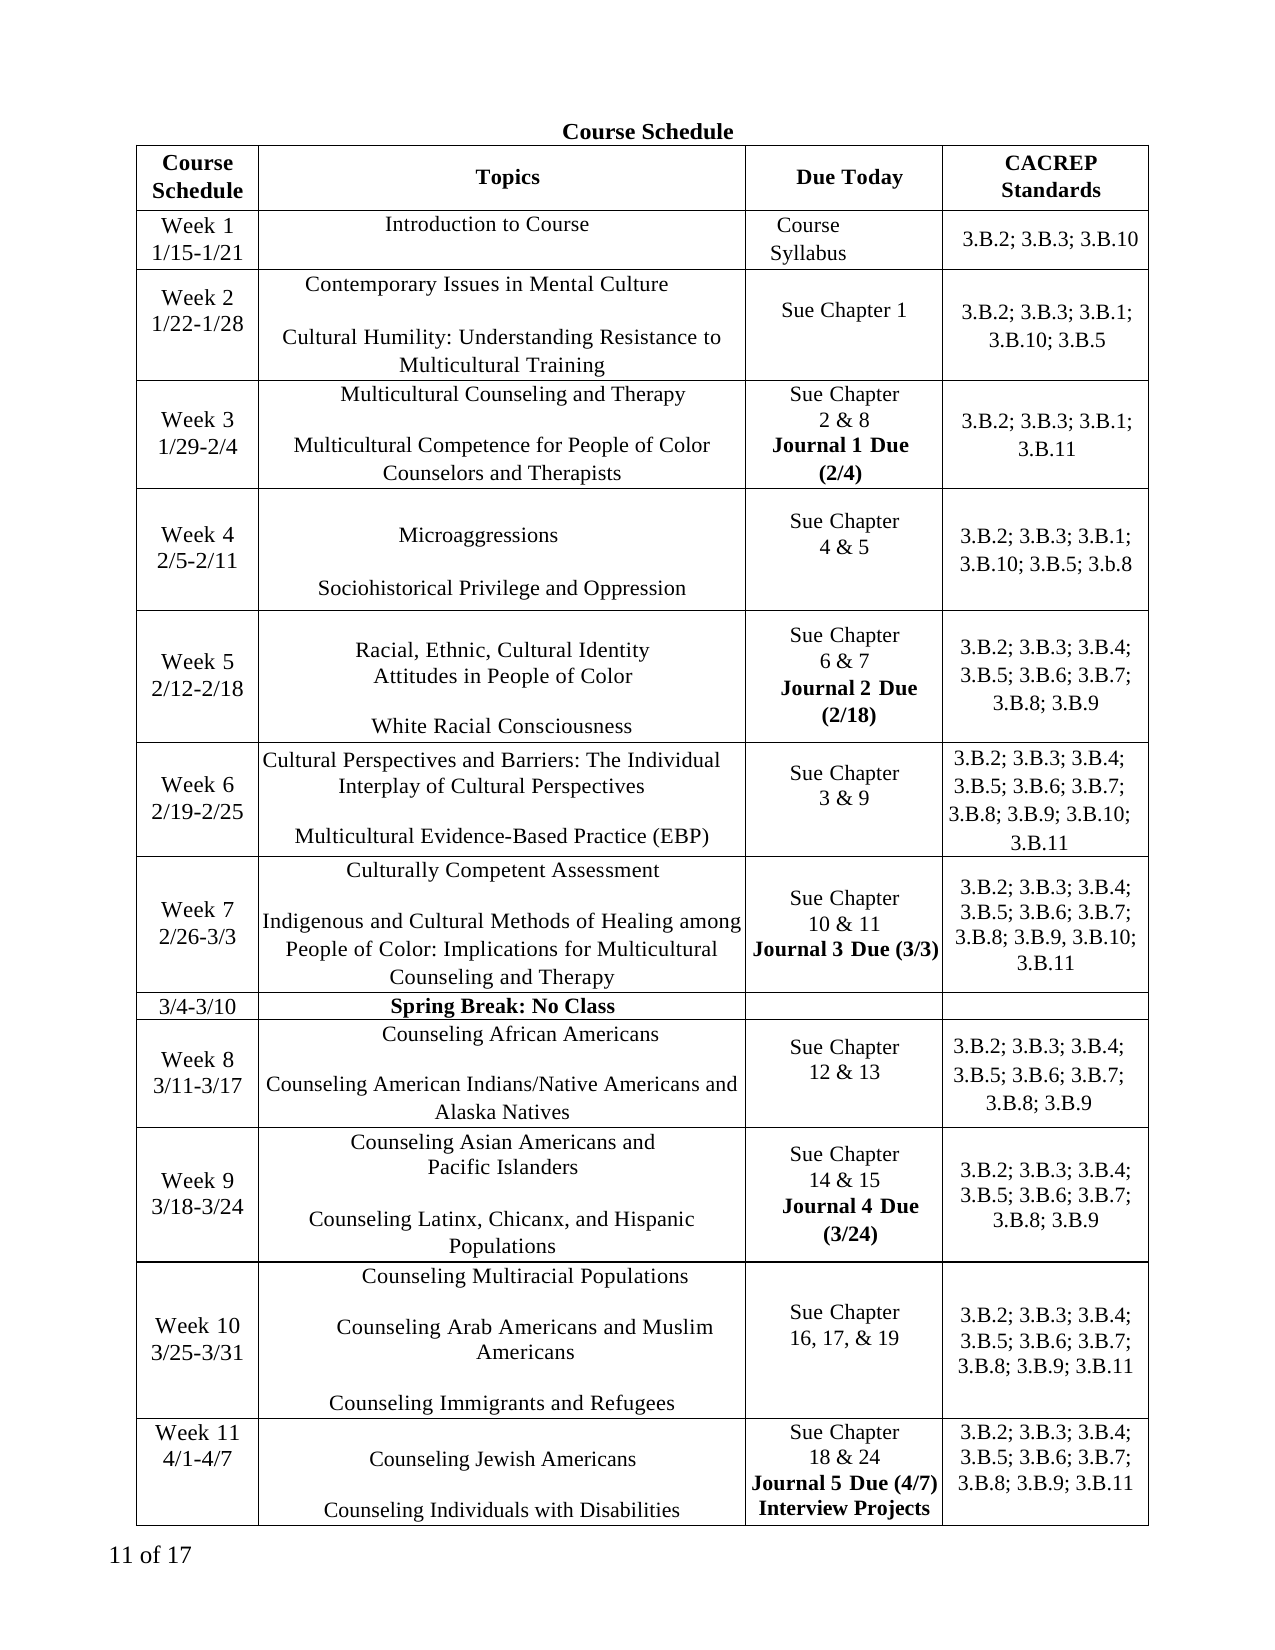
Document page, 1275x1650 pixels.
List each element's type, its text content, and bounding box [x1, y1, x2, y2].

table_cell Sue Chapter 2 & 8 Journal 1 Due (2/4) [746, 381, 942, 488]
table_cell 3.B.2; 3.B.3; 3.B.1; 3.B.11 [943, 381, 1148, 488]
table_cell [943, 1419, 1148, 1525]
table_cell Contemporary Issues in Mental Culture Cultural Humility: Understanding Resistance to Multicultural Training [259, 270, 745, 379]
table_cell Cultural Perspectives and Barriers: The Individual Interplay of Cultural Perspectives Multicultural Evidence-Based Practice (EBP) [259, 743, 745, 856]
table_cell Counseling Multiracial Populations Counseling Arab Americans and Muslim Americans Counseling Immigrants and Refugees [259, 1263, 745, 1418]
table_cell Counseling African Americans Counseling American Indians/Native Americans and Alaska Natives [259, 1020, 745, 1127]
table_header Due Today [746, 146, 942, 210]
table_cell Sue Chapter 3 & 9 [746, 743, 942, 856]
table_cell 3/4-3/10 [137, 993, 258, 1019]
table_cell 3.B.2; 3.B.3; 3.B.4; 3.B.5; 3.B.6; 3.B.7; 3.B.8; 3.B.9; 3.B.10; 3.B.11 [943, 743, 1148, 856]
table_cell Spring Break: No Class [259, 993, 745, 1019]
table_cell Week 2 1/22-1/28 [137, 270, 258, 379]
table_cell [746, 993, 942, 1019]
table_cell Week 6 2/19-2/25 [137, 743, 258, 856]
table_cell 3.B.2; 3.B.3; 3.B.1; 3.B.10; 3.B.5; 3.b.8 [943, 489, 1148, 609]
table_cell Week 3 1/29-2/4 [137, 381, 258, 488]
table_cell 3.B.2; 3.B.3; 3.B.4; 3.B.5; 3.B.6; 3.B.7; 3.B.8; 3.B.9 [943, 1020, 1148, 1127]
table_cell Sue Chapter 14 & 15 Journal 4 Due (3/24) [746, 1128, 942, 1261]
table_header Topics [259, 146, 745, 210]
table_cell Sue Chapter 1 [746, 270, 942, 379]
table_cell Sue Chapter 10 & 11 Journal 3 Due (3/3) [746, 857, 942, 992]
table_cell [943, 993, 1148, 1019]
table_cell Course Syllabus [746, 211, 942, 269]
table_cell Week 4 2/5-2/11 [137, 489, 258, 609]
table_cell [746, 1419, 942, 1525]
table_header Course Schedule [137, 146, 258, 210]
text Course Schedule [136, 118, 1159, 144]
table_cell Week 8 3/11-3/17 [137, 1020, 258, 1127]
table_cell 3.B.2; 3.B.3; 3.B.10 [943, 211, 1148, 269]
table_cell Week 9 3/18-3/24 [137, 1128, 258, 1261]
table_cell Racial, Ethnic, Cultural Identity Attitudes in People of Color White Racial Consciousness [259, 611, 745, 742]
table_cell 3.B.2; 3.B.3; 3.B.4; 3.B.5; 3.B.6; 3.B.7; 3.B.8; 3.B.9 [943, 1128, 1148, 1261]
table_header CACREP Standards [943, 146, 1148, 210]
table_cell Sue Chapter 12 & 13 [746, 1020, 942, 1127]
table_cell Week 10 3/25-3/31 [137, 1263, 258, 1418]
table_cell Culturally Competent Assessment Indigenous and Cultural Methods of Healing among People of Color: Implications for Multicultural Counseling and Therapy [259, 857, 745, 992]
table_cell Multicultural Counseling and Therapy Multicultural Competence for People of Color Counselors and Therapists [259, 381, 745, 488]
table_cell Counseling Asian Americans and Pacific Islanders Counseling Latinx, Chicanx, and Hispanic Populations [259, 1128, 745, 1261]
table_cell Sue Chapter 16, 17, & 19 [746, 1263, 942, 1418]
table_cell Sue Chapter 6 & 7 Journal 2 Due (2/18) [746, 611, 942, 742]
table_cell 3.B.2; 3.B.3; 3.B.4; 3.B.5; 3.B.6; 3.B.7; 3.B.8; 3.B.9; 3.B.11 [943, 1263, 1148, 1418]
table_cell Week 11 4/1-4/7 [137, 1419, 258, 1525]
table_cell Introduction to Course [259, 211, 745, 269]
table_cell 3.B.2; 3.B.3; 3.B.4; 3.B.5; 3.B.6; 3.B.7; 3.B.8; 3.B.9, 3.B.10; 3.B.11 [943, 857, 1148, 992]
table_cell Week 7 2/26-3/3 [137, 857, 258, 992]
table_cell Sue Chapter 4 & 5 [746, 489, 942, 609]
table_cell Week 5 2/12-2/18 [137, 611, 258, 742]
table_cell 3.B.2; 3.B.3; 3.B.1; 3.B.10; 3.B.5 [943, 270, 1148, 379]
table_cell Microaggressions Sociohistorical Privilege and Oppression [259, 489, 745, 609]
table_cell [259, 1419, 745, 1525]
table_cell 3.B.2; 3.B.3; 3.B.4; 3.B.5; 3.B.6; 3.B.7; 3.B.8; 3.B.9 [943, 611, 1148, 742]
table_cell Week 1 1/15-1/21 [137, 211, 258, 269]
